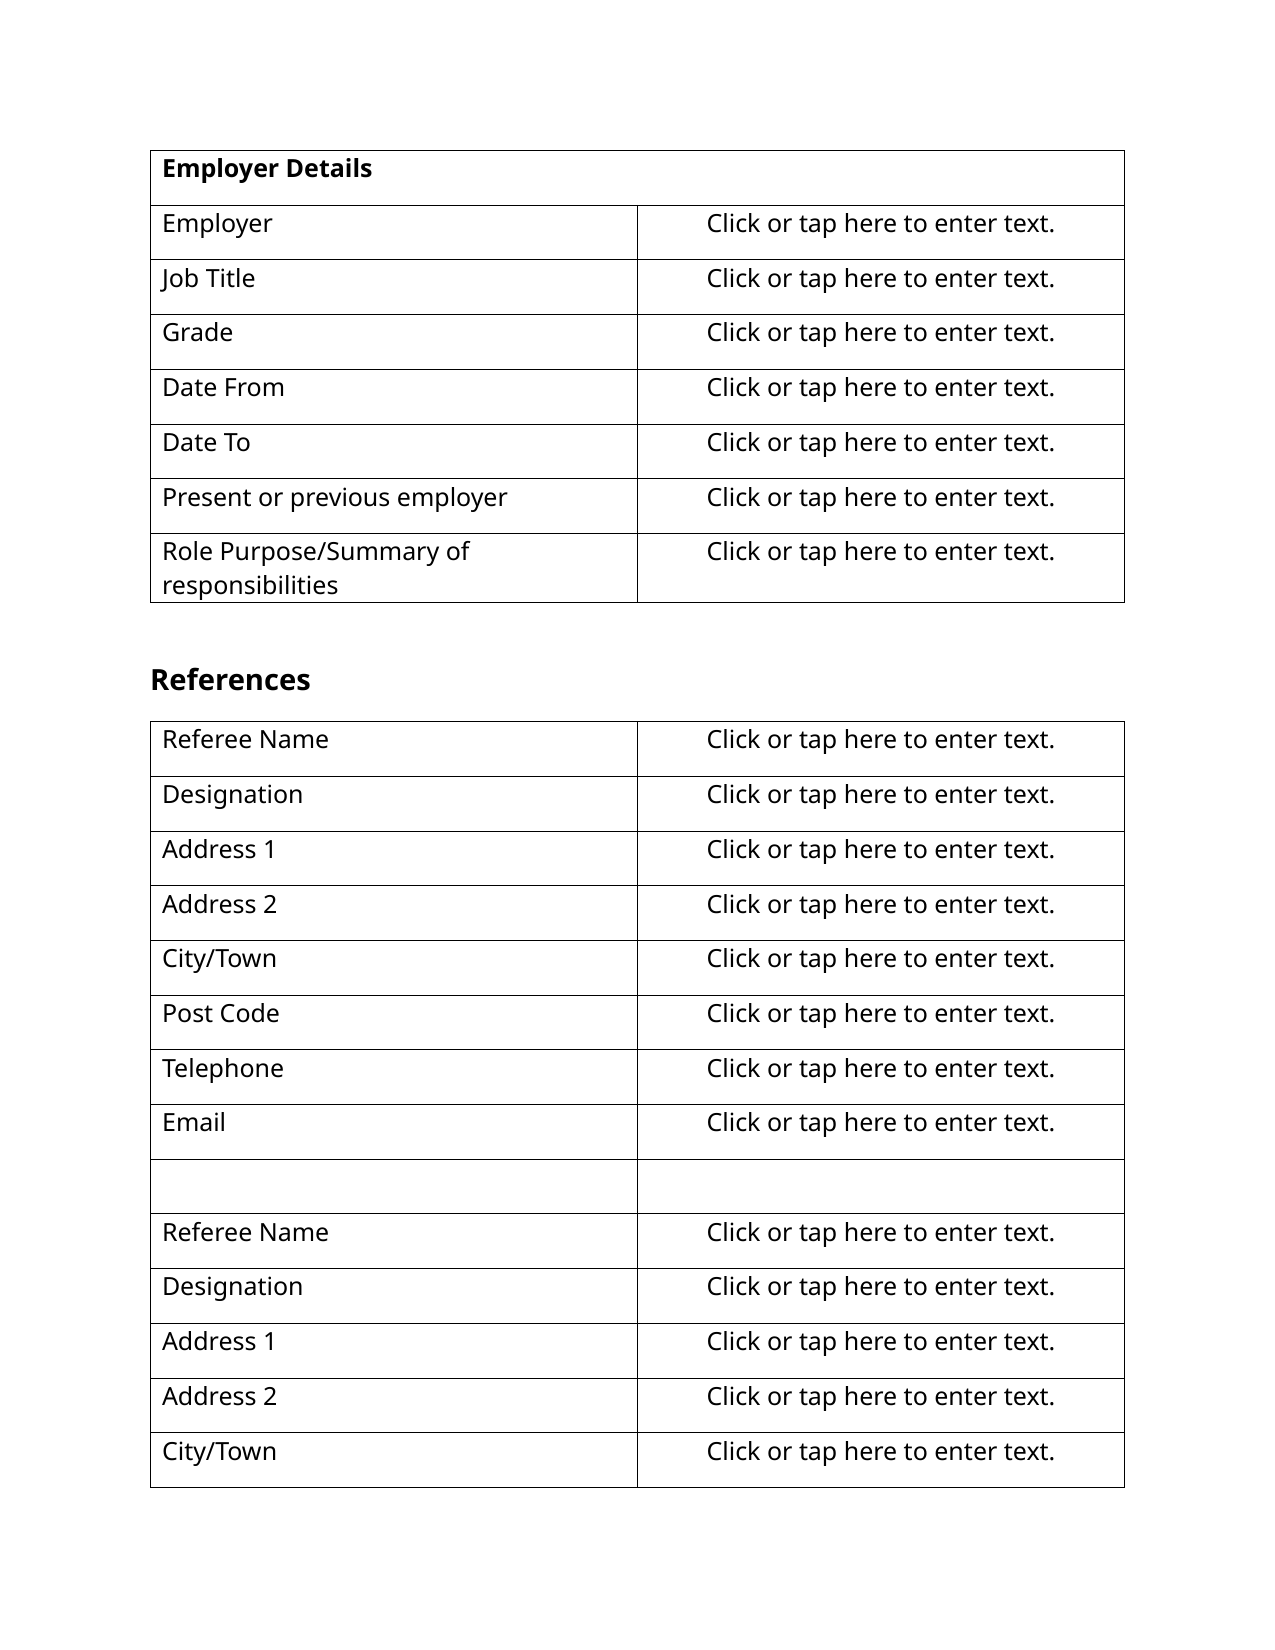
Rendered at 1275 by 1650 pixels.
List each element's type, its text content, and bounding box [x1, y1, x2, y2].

table_cell Referee Name [151, 1214, 637, 1268]
table_header Referee Name [151, 722, 637, 776]
table_cell Address 2 [151, 886, 637, 940]
table_cell Employer Details [151, 151, 1124, 205]
table_cell [151, 1160, 637, 1213]
table_cell City/Town [151, 941, 637, 994]
table_cell City/Town [151, 1433, 637, 1487]
table_cell Grade [151, 315, 637, 369]
table_cell Role Purpose/Summary of responsibilities [151, 534, 637, 602]
table_cell [638, 1160, 1124, 1213]
table_cell Designation [151, 1269, 637, 1323]
table_cell Post Code [151, 996, 637, 1049]
table_cell Address 2 [151, 1379, 637, 1432]
table_cell Address 1 [151, 832, 637, 885]
table_cell Email [151, 1105, 637, 1159]
table_cell Job Title [151, 260, 637, 314]
table_cell Designation [151, 777, 637, 831]
text References [150, 659, 1125, 698]
table_cell Address 1 [151, 1324, 637, 1377]
table_cell Telephone [151, 1050, 637, 1104]
table_cell Date From [151, 370, 637, 423]
table_cell Present or previous employer [151, 479, 637, 533]
table_cell Employer [151, 206, 637, 259]
table_cell Date To [151, 425, 637, 478]
